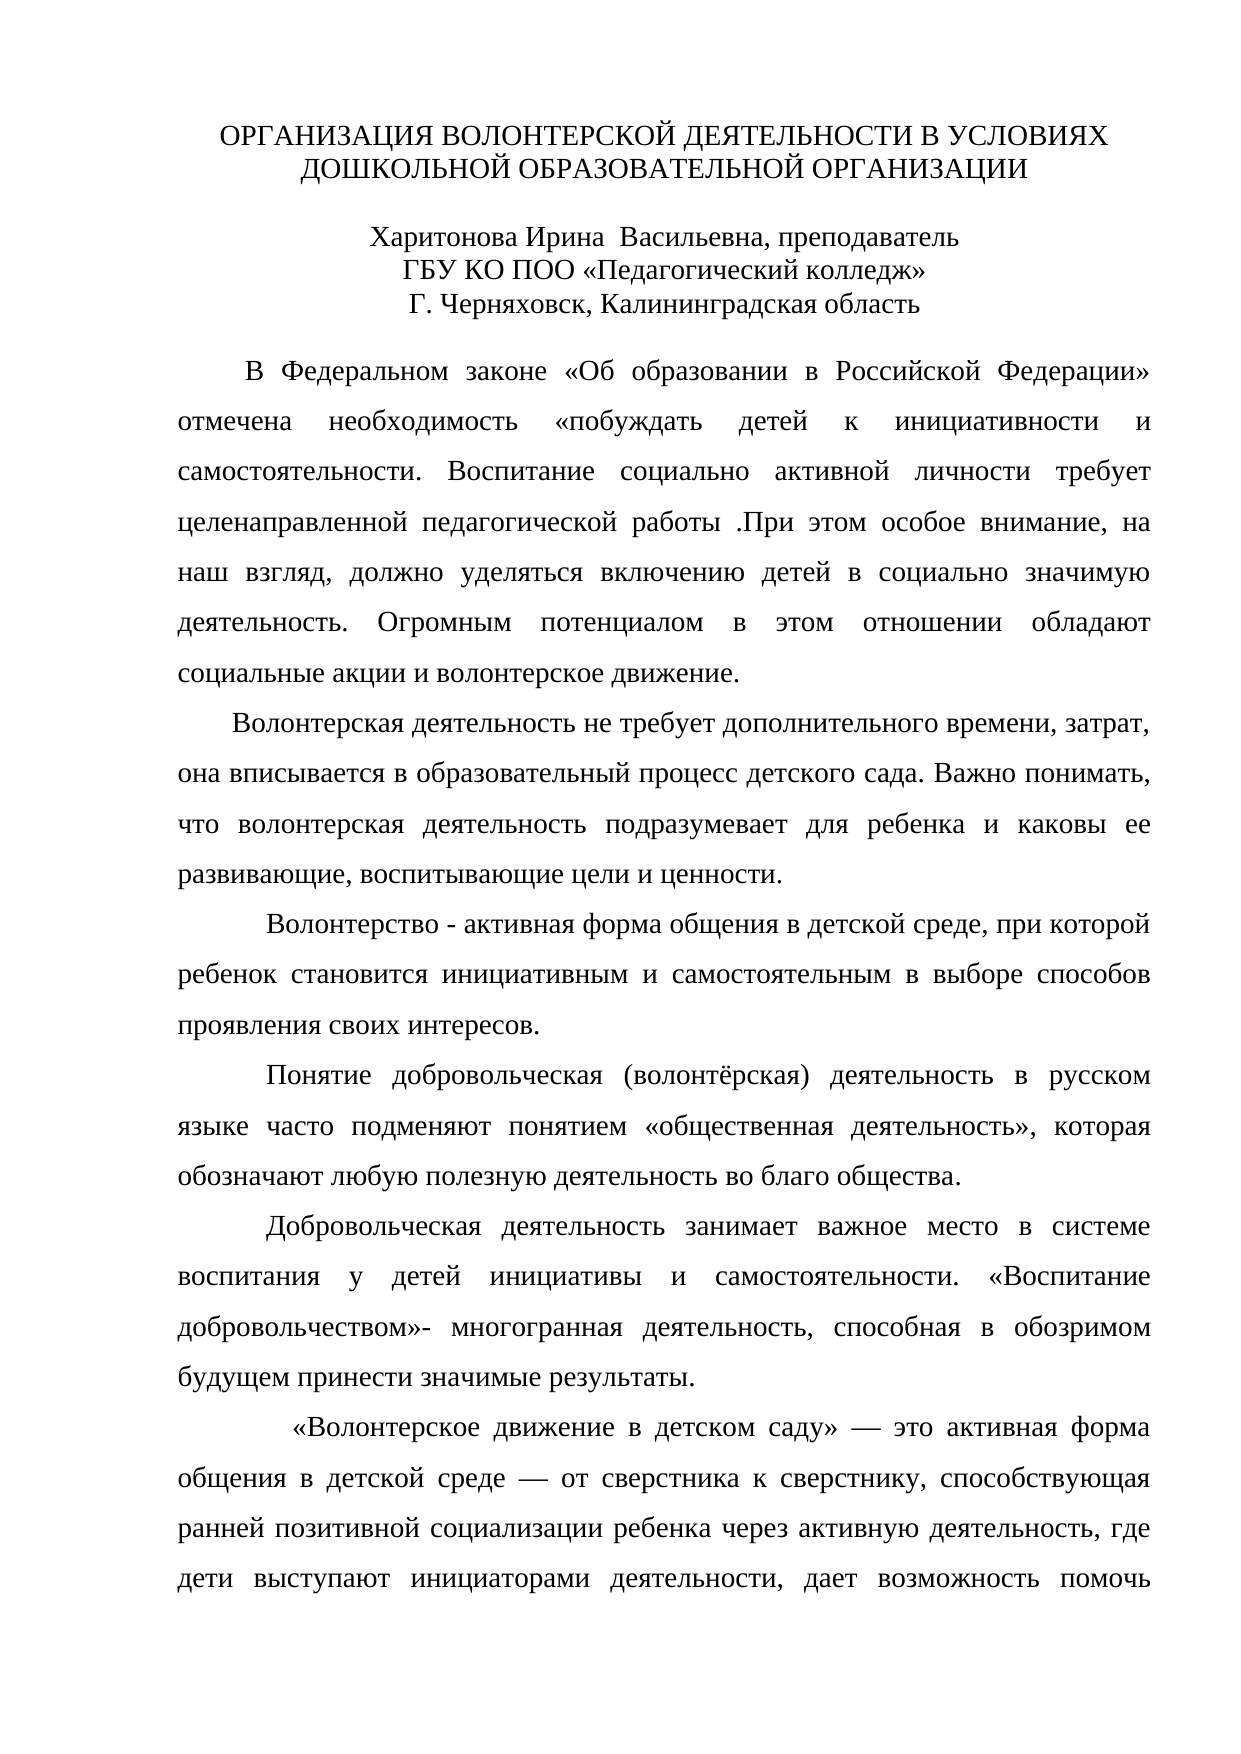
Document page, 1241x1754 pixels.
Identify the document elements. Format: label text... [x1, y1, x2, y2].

text ОРГАНИЗАЦИЯ ВОЛОНТЕРСКОЙ ДЕЯТЕЛЬНОСТИ В УСЛОВИЯХ ДОШКОЛЬНОЙ ОБРАЗОВАТЕЛЬНОЙ ОРГАНИЗАЦИИ [177, 118, 1152, 185]
text Г. Черняховск, Калининградская область [177, 286, 1152, 319]
text ГБУ КО ПОО «Педагогический колледж» [177, 252, 1152, 286]
text Добровольческая деятельность занимает важное место в системе воспитания у детей инициативы и самостоятельности. «Воспитание добровольчеством»- многогранная деятельность, способная в обозримом будущем принести значимые результаты. [177, 1208, 1152, 1393]
text Понятие добровольческая (волонтёрская) деятельность в русском языке часто подменяют понятием «общественная деятельность», которая обозначают любую полезную деятельность во благо общества. [177, 1057, 1152, 1191]
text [177, 1409, 1152, 1594]
text В Федеральном законе «Об образовании в Российской Федерации» отмечена необходимость «побуждать детей к инициативности и самостоятельности. Воспитание социально активной личности требует целенаправленной педагогической работы .При этом особое внимание, на наш взгляд, должно уделяться включению детей в социально значимую деятельность. Огромным потенциалом в этом отношении обладают социальные акции и волонтерское движение. [177, 353, 1152, 688]
text Харитонова Ирина Васильевна, преподаватель [177, 219, 1152, 252]
text Волонтерство - активная форма общения в детской среде, при которой ребенок становится инициативным и самостоятельным в выборе способов проявления своих интересов. [177, 906, 1152, 957]
text Волонтерство - активная форма общения в детской среде, при которой ребенок становится инициативным и самостоятельным в выборе способов проявления своих интересов. [177, 990, 1152, 1041]
text Волонтерская деятельность не требует дополнительного времени, затрат, она вписывается в образовательный процесс детского сада. Важно понимать, что волонтерская деятельность подразумевает для ребенка и каковы ее развивающие, воспитывающие цели и ценности. [177, 705, 1152, 889]
